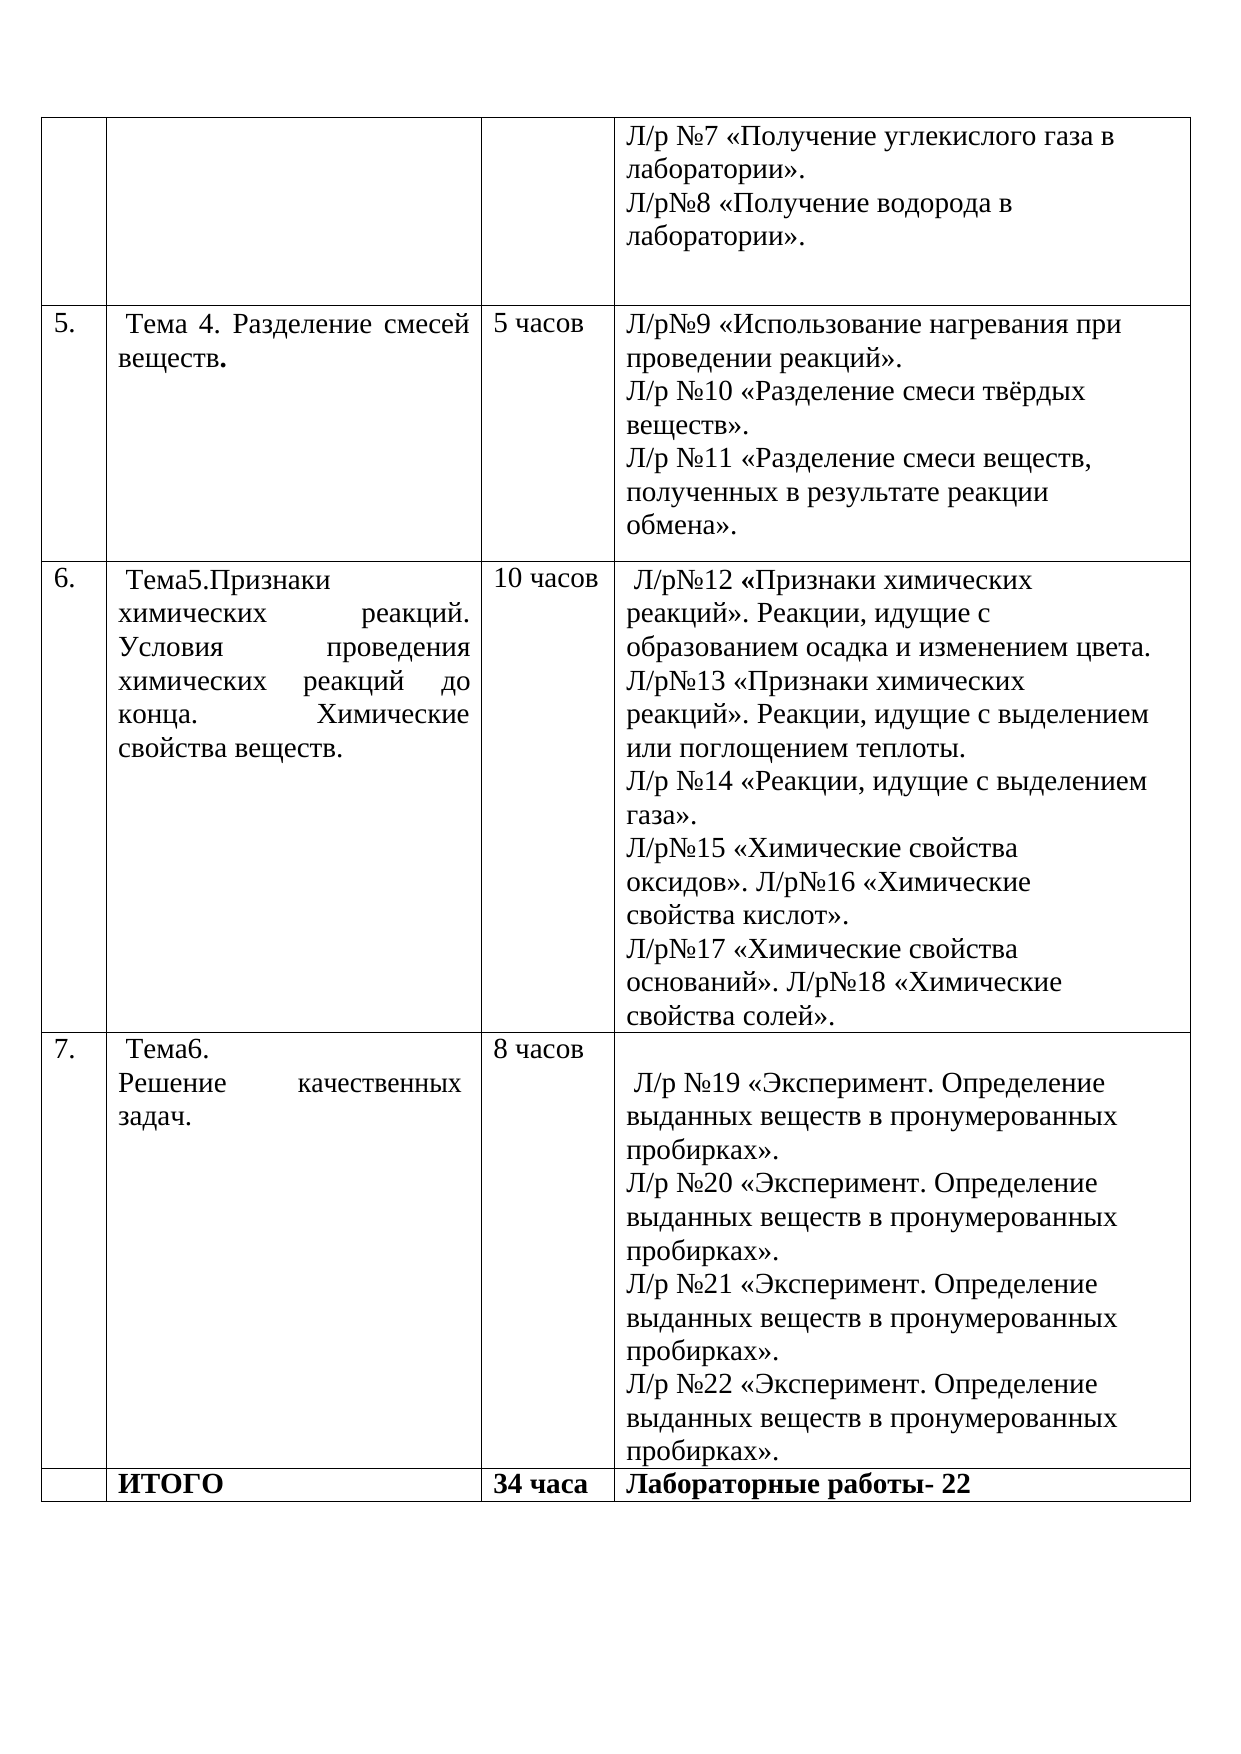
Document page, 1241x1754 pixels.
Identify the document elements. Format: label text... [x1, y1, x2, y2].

table_cell 10 часов [482, 562, 614, 1032]
table_cell 5 часов [482, 306, 614, 561]
table_cell 5. [42, 306, 106, 561]
table_cell Тема 4. Разделение смесей веществ. [107, 306, 481, 561]
table_cell [42, 1469, 106, 1501]
table_cell Тема5.Признаки химических реакций. Условия проведения химических реакций до конца. Химические свойства веществ. [107, 562, 481, 1032]
table_cell Лабораторные работы- 22 [615, 1469, 1190, 1501]
table_cell 7. [42, 1033, 106, 1468]
table_header [482, 118, 614, 305]
table_cell Л/р№12 «Признаки химических реакций». Реакции, идущие с образованием осадка и изменением цвета. Л/р№13 «Признаки химических реакций». Реакции, идущие с выделением или поглощением теплоты. Л/р №14 «Реакции, идущие с выделением газа». Л/р№15 «Химические свойства оксидов». Л/р№16 «Химические свойства кислот». Л/р№17 «Химические свойства оснований». Л/р№18 «Химические свойства солей». [615, 562, 1190, 1032]
table_cell Тема6. Решение качественных задач. [107, 1033, 481, 1468]
table_header Л/р №7 «Получение углекислого газа в лаборатории». Л/р№8 «Получение водорода в лаборатории». [615, 118, 1190, 305]
table_header [42, 118, 106, 305]
table_cell ИТОГО [107, 1469, 481, 1501]
table_cell Л/р №19 «Эксперимент. Определение выданных веществ в пронумерованных пробирках». Л/р №20 «Эксперимент. Определение выданных веществ в пронумерованных пробирках». Л/р №21 «Эксперимент. Определение выданных веществ в пронумерованных пробирках». Л/р №22 «Эксперимент. Определение выданных веществ в пронумерованных пробирках». [615, 1033, 1190, 1468]
table_cell Л/р№9 «Использование нагревания при проведении реакций». Л/р №10 «Разделение смеси твёрдых веществ». Л/р №11 «Разделение смеси веществ, полученных в результате реакции обмена». [615, 306, 1190, 561]
table_cell 6. [42, 562, 106, 1032]
table_cell 8 часов [482, 1033, 614, 1468]
table_cell 34 часа [482, 1469, 614, 1501]
table_header [107, 118, 481, 305]
